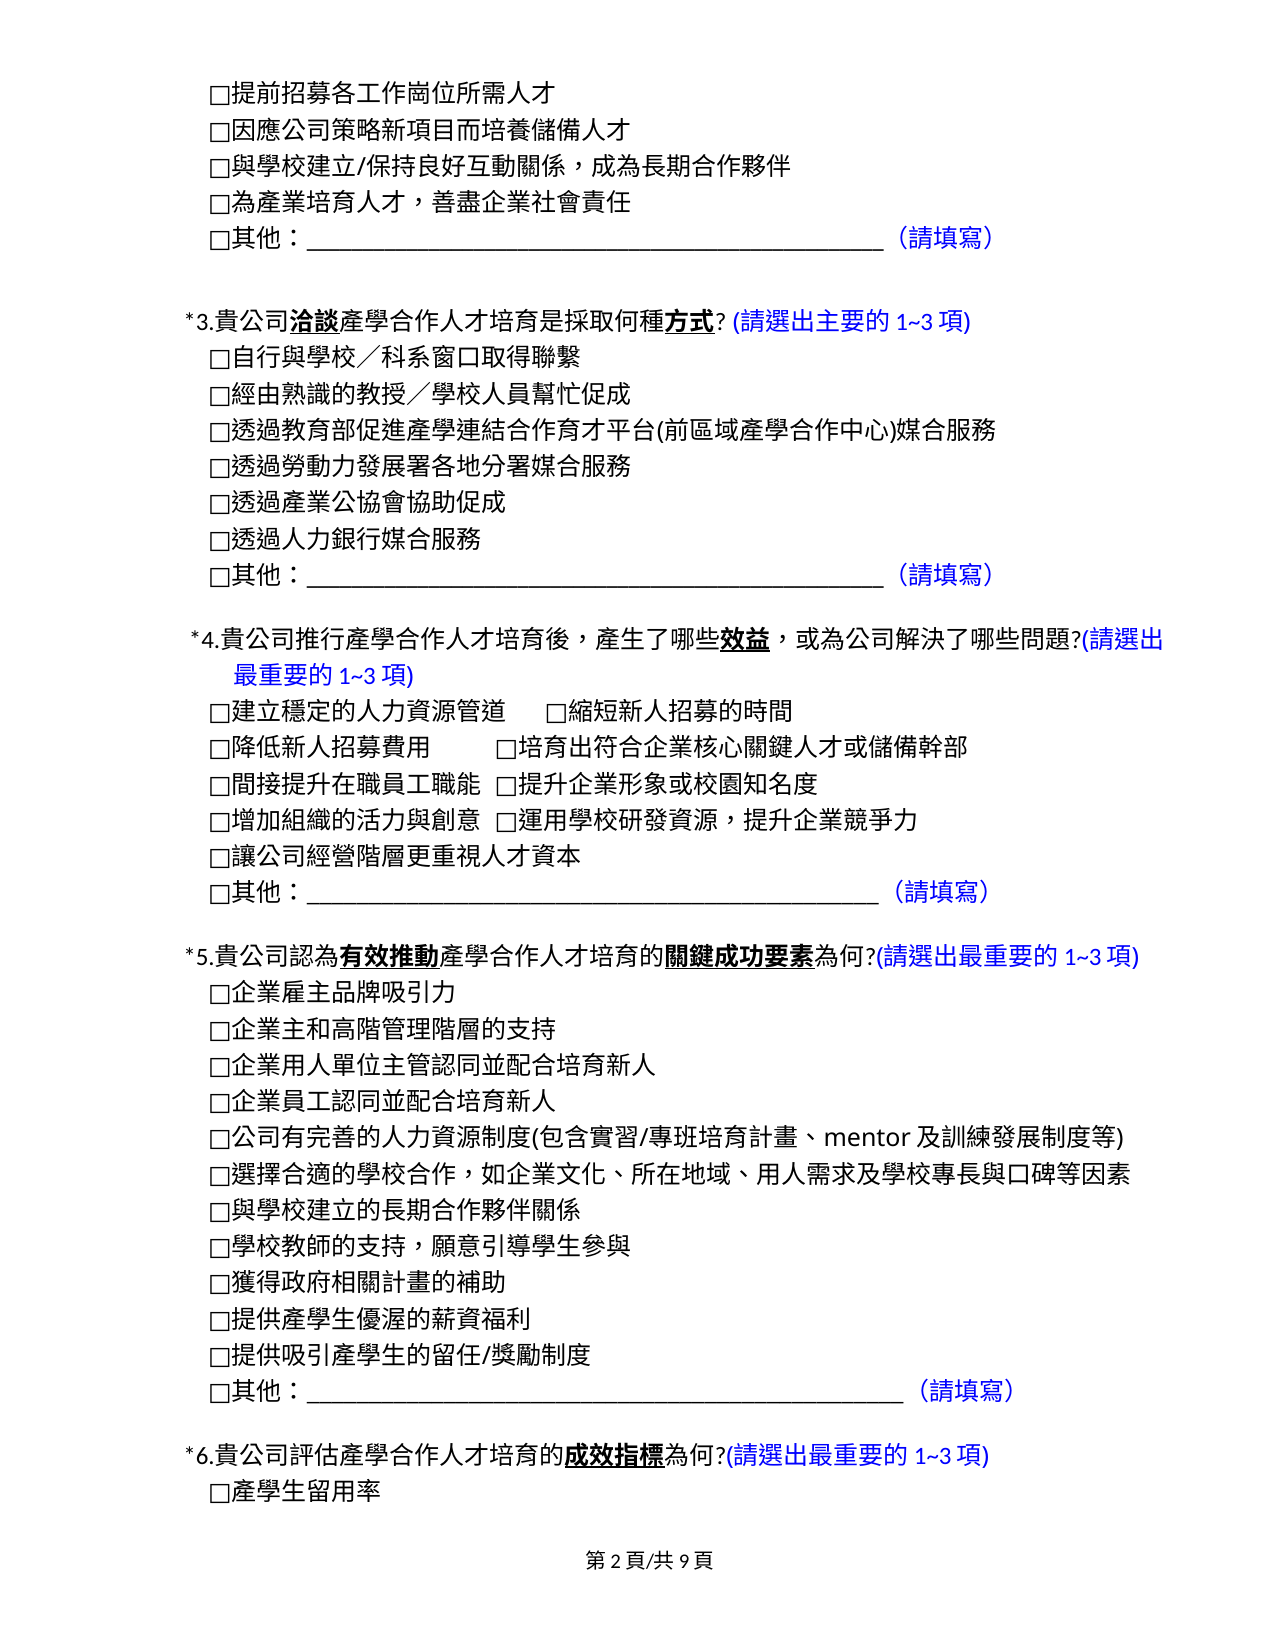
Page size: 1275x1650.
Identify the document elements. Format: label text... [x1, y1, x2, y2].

list □因應公司策略新項目而培養儲備人才 [208, 110, 1167, 146]
list □與學校建立/保持良好互動關係，成為長期合作夥伴 [208, 146, 1167, 183]
list □產學生留用率 [208, 1472, 1167, 1508]
list □企業主和高階管理階層的支持 [208, 1009, 1167, 1045]
list □企業員工認同並配合培育新人 [208, 1082, 1167, 1118]
list *6.貴公司評估產學合作人才培育的成效指標為何?(請選出最重要的1~3項) [183, 1435, 1167, 1472]
list □企業用人單位主管認同並配合培育新人 [208, 1045, 1167, 1082]
list *4.貴公司推行產學合作人才培育後，產生了哪些效益，或為公司解決了哪些問題?(請選出最重要的1~3項) [189, 619, 1167, 692]
list *5.貴公司認為有效推動產學合作人才培育的關鍵成功要素為何?(請選出最重要的1~3項) [183, 937, 1167, 973]
list □建立穩定的人力資源管道 □縮短新人招募的時間 [208, 692, 1167, 728]
list □其他：____________________________________________________（請填寫） [208, 555, 1167, 592]
list □提供產學生優渥的薪資福利 [208, 1299, 1167, 1335]
list □提前招募各工作崗位所需人才 [208, 74, 1167, 110]
list □學校教師的支持，願意引導學生參與 [208, 1227, 1167, 1263]
list □與學校建立的長期合作夥伴關係 [208, 1190, 1167, 1227]
list □自行與學校／科系窗口取得聯繫 [208, 338, 1167, 374]
list □降低新人招募費用 □培育出符合企業核心關鍵人才或儲備幹部 [208, 728, 1167, 764]
list □透過人力銀行媒合服務 [208, 519, 1167, 555]
list □增加組織的活力與創意 □運用學校研發資源，提升企業競爭力 [208, 800, 1167, 837]
list □為產業培育人才，善盡企業社會責任 [208, 183, 1167, 219]
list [208, 1372, 1167, 1408]
list □獲得政府相關計畫的補助 [208, 1263, 1167, 1299]
list □間接提升在職員工職能 □提升企業形象或校園知名度 [208, 764, 1167, 800]
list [208, 219, 1167, 255]
list □公司有完善的人力資源制度(包含實習/專班培育計畫、mentor及訓練發展制度等) [208, 1118, 1167, 1154]
list □企業雇主品牌吸引力 [208, 973, 1167, 1009]
list □透過勞動力發展署各地分署媒合服務 [208, 447, 1167, 483]
list □提供吸引產學生的留任/獎勵制度 [208, 1335, 1167, 1372]
list □透過教育部促進產學連結合作育才平台(前區域產學合作中心)媒合服務 [208, 410, 1167, 447]
list *3.貴公司洽談產學合作人才培育是採取何種方式? (請選出主要的1~3項) [183, 302, 1167, 338]
list □選擇合適的學校合作，如企業文化、所在地域、用人需求及學校專長與口碑等因素 [208, 1154, 1167, 1190]
list □讓公司經營階層更重視人才資本 [208, 837, 1167, 873]
list □透過產業公協會協助促成 [208, 483, 1167, 519]
list □經由熟識的教授／學校人員幫忙促成 [208, 374, 1167, 410]
list □其他：______________________________________________（請填寫） [208, 873, 1167, 909]
